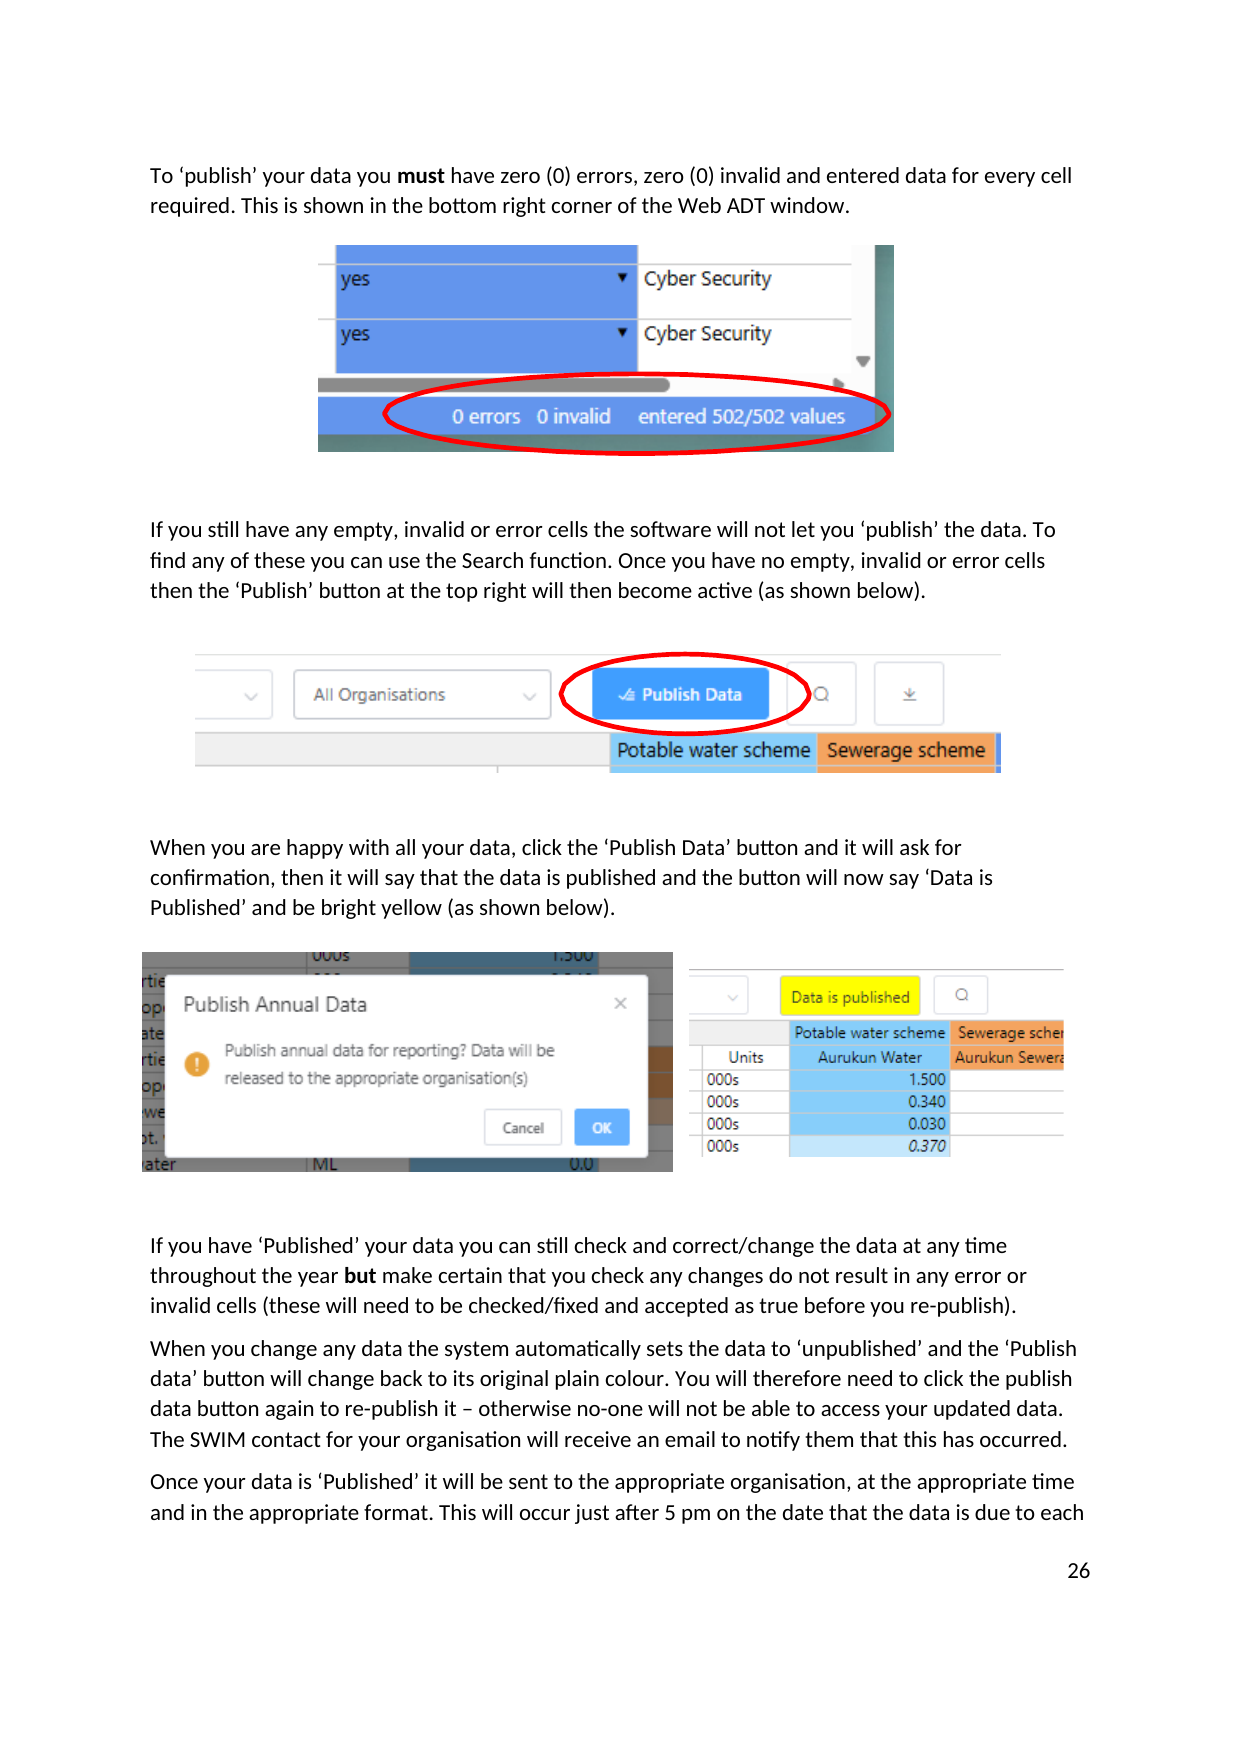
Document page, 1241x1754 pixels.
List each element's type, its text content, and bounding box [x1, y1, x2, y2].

picture [142, 952, 673, 1172]
picture [689, 969, 1064, 1157]
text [150, 1467, 1090, 1526]
picture [388, 377, 886, 451]
text If you have ‘Published’ your data you can still check and correct/change the data at any time throughout the year but make certain that you check any changes do not result in any error or invalid cells (these will need to be checked/fixed and accepted as true before you re-publish). [150, 1231, 1090, 1319]
text When you change any data the system automatically sets the data to ‘unpublished’ and the ‘Publish data’ button will change back to its original plain colour. You will therefore need to click the publish data button again to re-publish it – otherwise no-one will not be able to access your updated data. The SWIM contact for your organisation will receive an email to notify them that this has occurred. [150, 1334, 1090, 1453]
text If you still have any empty, invalid or error cells the software will not let you ‘publish’ the data. To find any of these you can use the Search function. Once you have no empty, invalid or error cells then the ‘Publish’ button at the top right will then become active (as shown below). [150, 516, 1090, 604]
picture [564, 657, 806, 731]
text To ‘publish’ your data you must have zero (0) errors, zero (0) invalid and entered data for every cell required. This is shown in the bottom right corner of the Web ADT window. [150, 161, 1090, 219]
picture [318, 245, 894, 452]
text When you are happy with all your data, click the ‘Publish Data’ button and it will ask for confirmation, then it will say that the data is published and the button will now say ‘Data is Published’ and be bright yellow (as shown below). [150, 833, 1090, 921]
picture [195, 654, 1001, 773]
